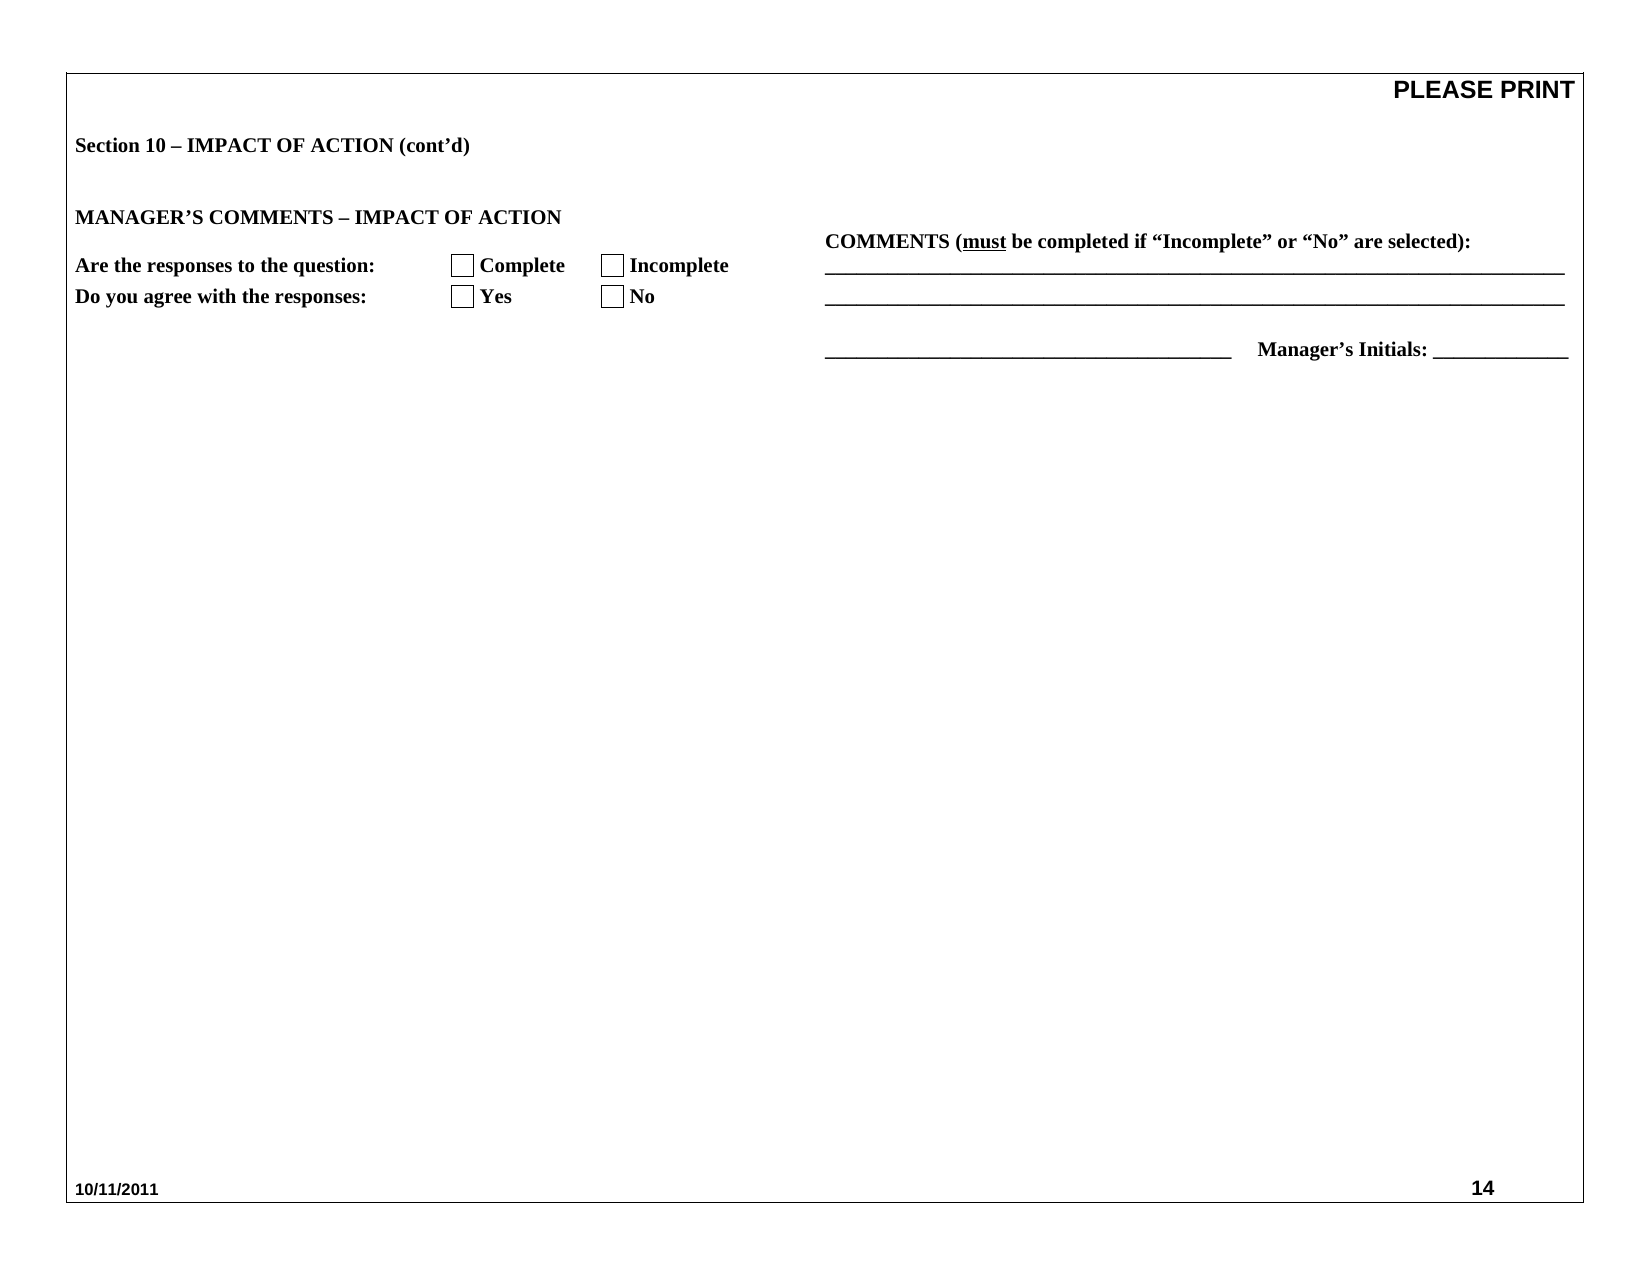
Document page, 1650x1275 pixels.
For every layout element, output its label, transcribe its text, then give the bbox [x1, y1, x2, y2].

text Section 10 – Impact of Action (cont’d) [75, 132, 1575, 157]
subtitle MANAGER’S COMMENTS – IMPACT OF ACTION [75, 205, 1575, 229]
text COMMENTS (must be completed if “Incomplete” or “No” are selected): [75, 229, 1575, 253]
text Do you agree with the responses: Yes No _______________________________________________________________________ [75, 284, 1575, 308]
text Are the responses to the question: Complete Incomplete _______________________________________________________________________ [75, 253, 1575, 277]
text _______________________________________ Manager’s Initials: _____________ [75, 337, 1575, 361]
